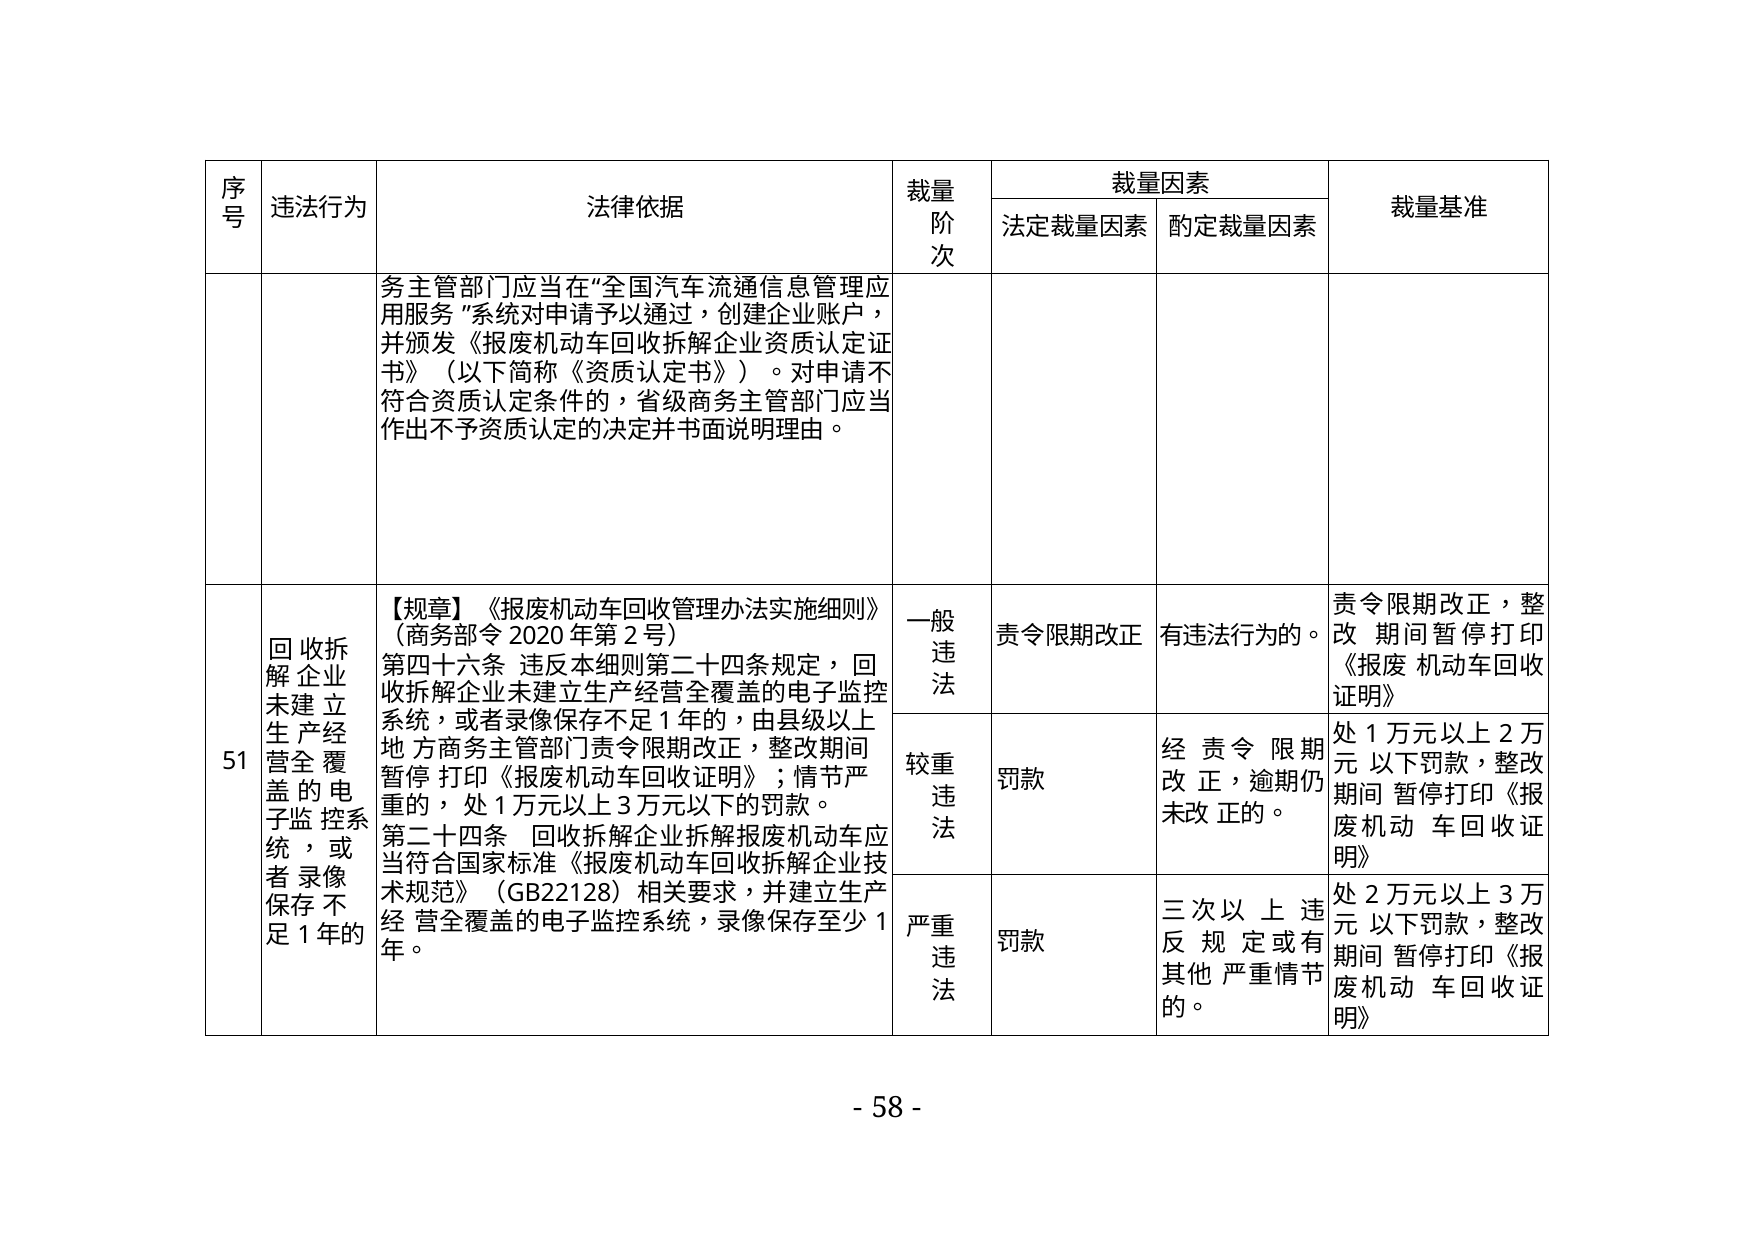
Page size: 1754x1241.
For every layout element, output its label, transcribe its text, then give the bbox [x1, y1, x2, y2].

table_cell 【规章】《报废机动车回收管理办法实施细则》 （商务部令2020年第2号） 第四十六条 违反本细则第二十四条规定， 回 收拆解企业未建立生产经营全覆盖的电子监控 系统，或者录像保存不足1年的，由县级以上地 方商务主管部门责令限期改正，整改期间暂停 打印《报废机动车回收证明》；情节严重的， 处1万元以上3万元以下的罚款。 第二十四条 回收拆解企业拆解报废机动车应 当符合国家标准《报废机动车回收拆解企业技 术规范》（GB22128）相关要求，并建立生产经 营全覆盖的电子监控系统，录像保存至少1年。 [377, 585, 892, 1035]
table_cell 处1万元以上2万元 以下罚款，整改期间 暂停打印《报废机动 车回收证明》 [1329, 714, 1548, 874]
table_cell [262, 274, 376, 584]
table_header 法律依据 [377, 161, 892, 273]
table_cell 务主管部门应当在“全国汽车流通信息管理应 用服务 ”系统对申请予以通过，创建企业账户， 并颁发《报废机动车回收拆解企业资质认定证 书》（以下简称《资质认定书》）。对申请不 符合资质认定条件的，省级商务主管部门应当 作出不予资质认定的决定并书面说明理由。 [377, 274, 892, 584]
table_cell [893, 274, 991, 584]
table_cell [1329, 274, 1548, 584]
table_cell 较重违 法 [893, 714, 991, 874]
table_cell 责令限期改正 [992, 585, 1156, 712]
table_cell 酌定裁量因素 [1157, 199, 1328, 273]
table_header 裁量基准 [1329, 161, 1548, 273]
table_cell 罚款 [992, 714, 1156, 874]
table_header 裁量因素 [992, 161, 1328, 198]
table_cell 处2万元以上3万元 以下罚款，整改期间 暂停打印《报废机动 车回收证明》 [1329, 875, 1548, 1035]
table_cell 严重违 法 [893, 875, 991, 1035]
table_cell 有违法行为的。 [1157, 585, 1328, 712]
table_cell 一般违 法 [893, 585, 991, 712]
table_cell [206, 274, 261, 584]
table_header 序号 [206, 161, 261, 273]
table_cell 三次以 上 违反 规 定或有 其他 严重情节的。 [1157, 875, 1328, 1035]
table_header 违法行为 [262, 161, 376, 273]
table_cell 罚款 [992, 875, 1156, 1035]
table_cell [992, 274, 1156, 584]
table_cell 经 责令 限期改 正，逾期仍未改 正的。 [1157, 714, 1328, 874]
table_cell 责令限期改正，整改 期间暂停打印《报废 机动车回收证明》 [1329, 585, 1548, 712]
table_header 裁量阶 次 [893, 161, 991, 273]
table_cell 回 收拆解 企业 未建 立生 产经 营全 覆盖 的 电 子监 控系统 ， 或者 录像 保存 不足 1年的 [262, 585, 376, 1035]
table_cell [1157, 274, 1328, 584]
table_cell 法定裁量因素 [992, 199, 1156, 273]
table_cell 51 [206, 585, 261, 1035]
